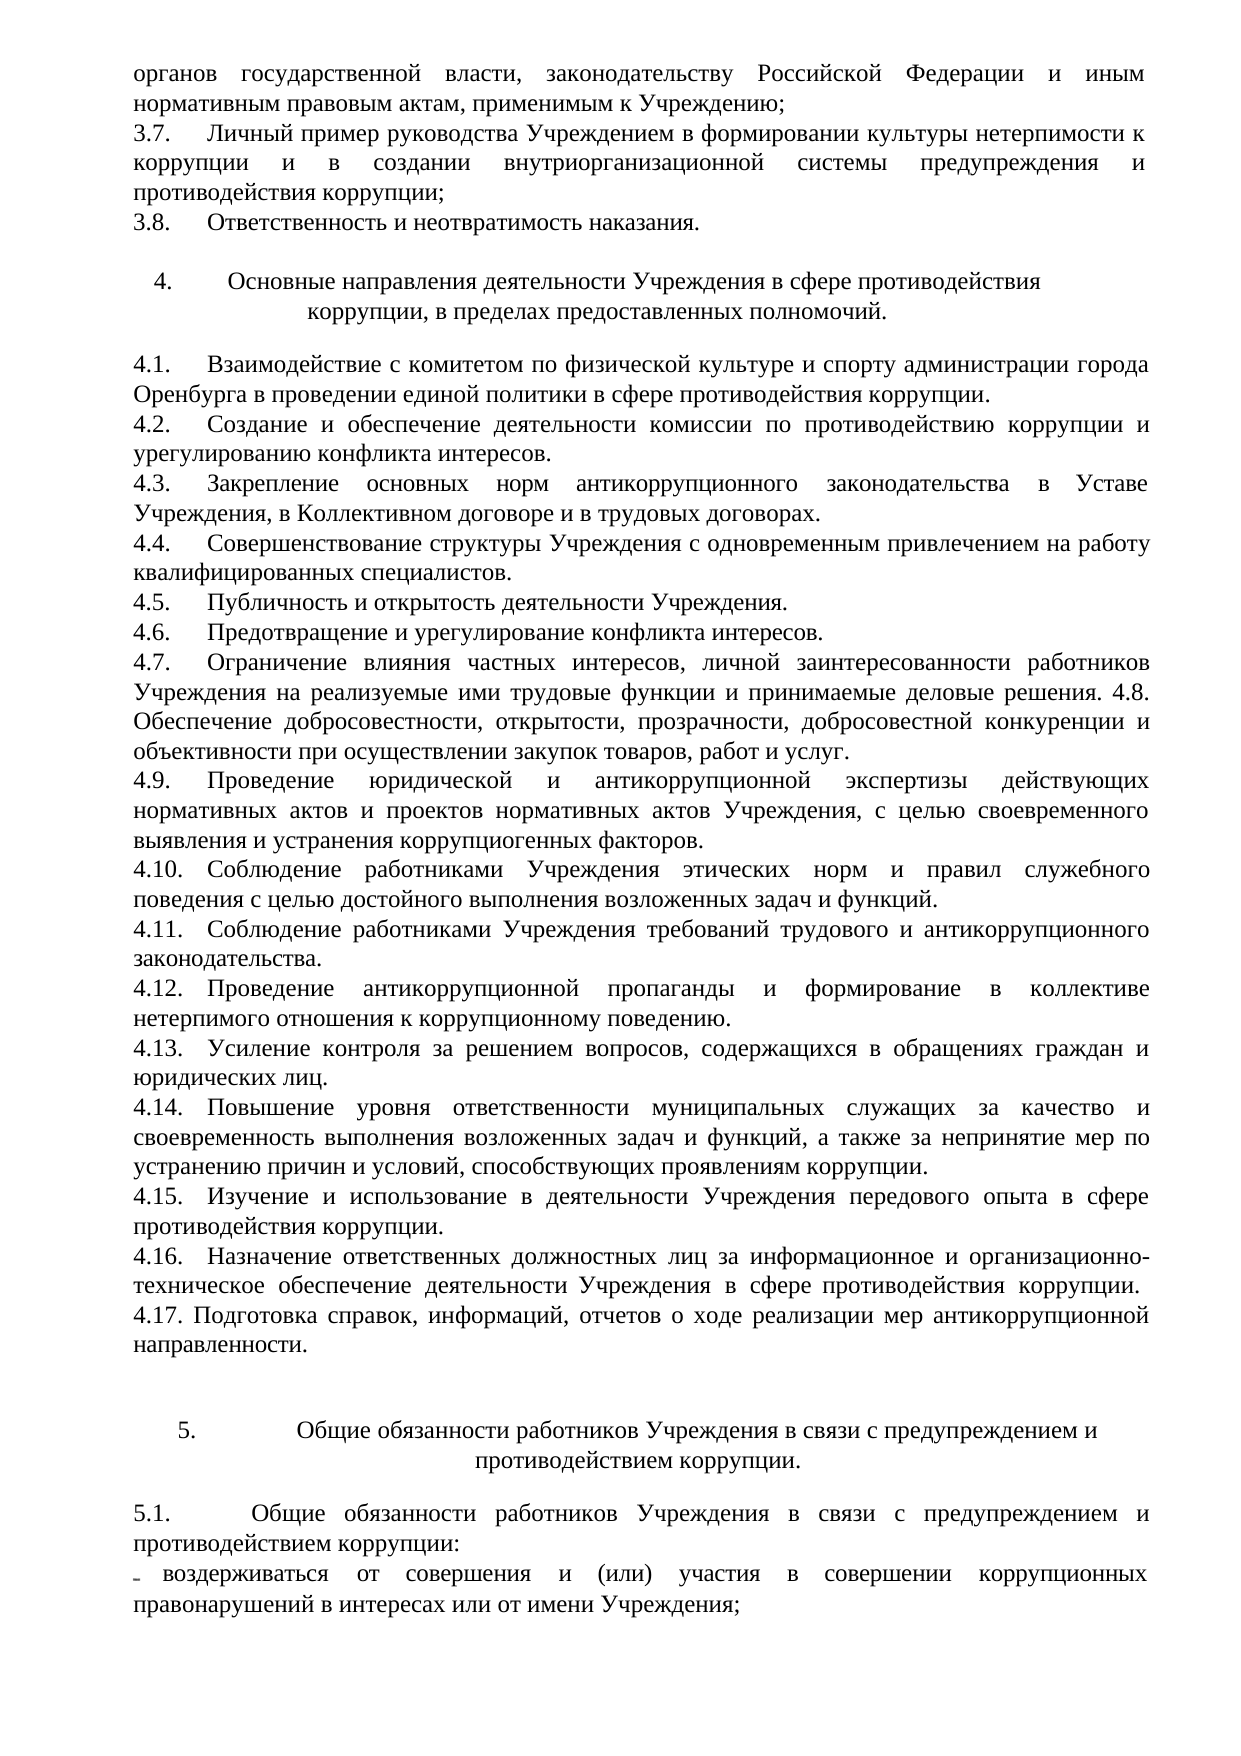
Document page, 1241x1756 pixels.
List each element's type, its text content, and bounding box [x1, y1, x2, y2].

list Ограничение влияния частных интересов, личной заинтересованности работников Учреждения на реализуемые ими трудовые функции и принимаемые деловые решения. 4.8. Обеспечение добросовестности, открытости, прозрачности, добросовестной конкуренции и объективности при осуществлении закупок товаров, работ и услуг. [133, 647, 1151, 764]
list Проведение антикоррупционной пропаганды и формирование в коллективе нетерпимого отношения к коррупционному поведению. [133, 973, 1151, 1032]
list Ответственность и неотвратимость наказания. [133, 207, 1169, 235]
list Изучение и использование в деятельности Учреждения передового опыта в сфере противодействия коррупции. [133, 1181, 1150, 1239]
list Соблюдение работниками Учреждения требований трудового и антикоррупционного законодательства. [133, 914, 1151, 972]
list Совершенствование структуры Учреждения с одновременным привлечением на работу квалифицированных специалистов. [133, 528, 1151, 586]
list Проведение юридической и антикоррупционной экспертизы действующих нормативных актов и проектов нормативных актов Учреждения, с целью своевременного выявления и устранения коррупциогенных факторов. [133, 766, 1150, 853]
list Предотвращение и урегулирование конфликта интересов. [133, 617, 1169, 646]
list Усиление контроля за решением вопросов, содержащихся в обращениях граждан и юридических лиц. [133, 1033, 1150, 1091]
list Повышение уровня ответственности муниципальных служащих за качество и своевременность выполнения возложенных задач и функций, а также за непринятие мер по устранению причин и условий, способствующих проявлениям коррупции. [133, 1092, 1151, 1180]
list Закрепление основных норм антикоррупционного законодательства в Уставе Учреждения, в Коллективном договоре и в трудовых договорах. [133, 468, 1150, 527]
list Общие обязанности работников Учреждения в связи с предупреждением и противодействием коррупции: [133, 1498, 1150, 1557]
list Личный пример руководства Учреждением в формировании культуры нетерпимости к коррупции и в создании внутриорганизационной системы предупреждения и противодействия коррупции; [133, 118, 1146, 206]
list Общие обязанности работников Учреждения в связи с предупреждением и противодействием коррупции. [177, 1415, 1098, 1474]
list Основные направления деятельности Учреждения в сфере противодействия коррупции, в пределах предоставленных полномочий. [154, 266, 1041, 325]
list Подготовка справок, информаций, отчетов о ходе реализации мер антикоррупционной направленности. [133, 1300, 1150, 1358]
list Соблюдение работниками Учреждения этических норм и правил служебного поведения с целью достойного выполнения возложенных задач и функций. [133, 854, 1151, 913]
text органов государственной власти, законодательству Российской Федерации и иным нормативным правовым актам, применимым к Учреждению; [133, 58, 1145, 117]
text воздерживаться от совершения и (или) участия в совершении коррупционных правонарушений в интересах или от имени Учреждения; [133, 1558, 1150, 1618]
list Назначение ответственных должностных лиц за информационное и организационно- техническое обеспечение деятельности Учреждения в сфере противодействия коррупции. [133, 1241, 1151, 1299]
list Взаимодействие с комитетом по физической культуре и спорту администрации города Оренбурга в проведении единой политики в сфере противодействия коррупции. [133, 349, 1150, 408]
list Создание и обеспечение деятельности комиссии по противодействию коррупции и урегулированию конфликта интересов. [133, 409, 1150, 467]
list Публичность и открытость деятельности Учреждения. [133, 587, 1169, 616]
